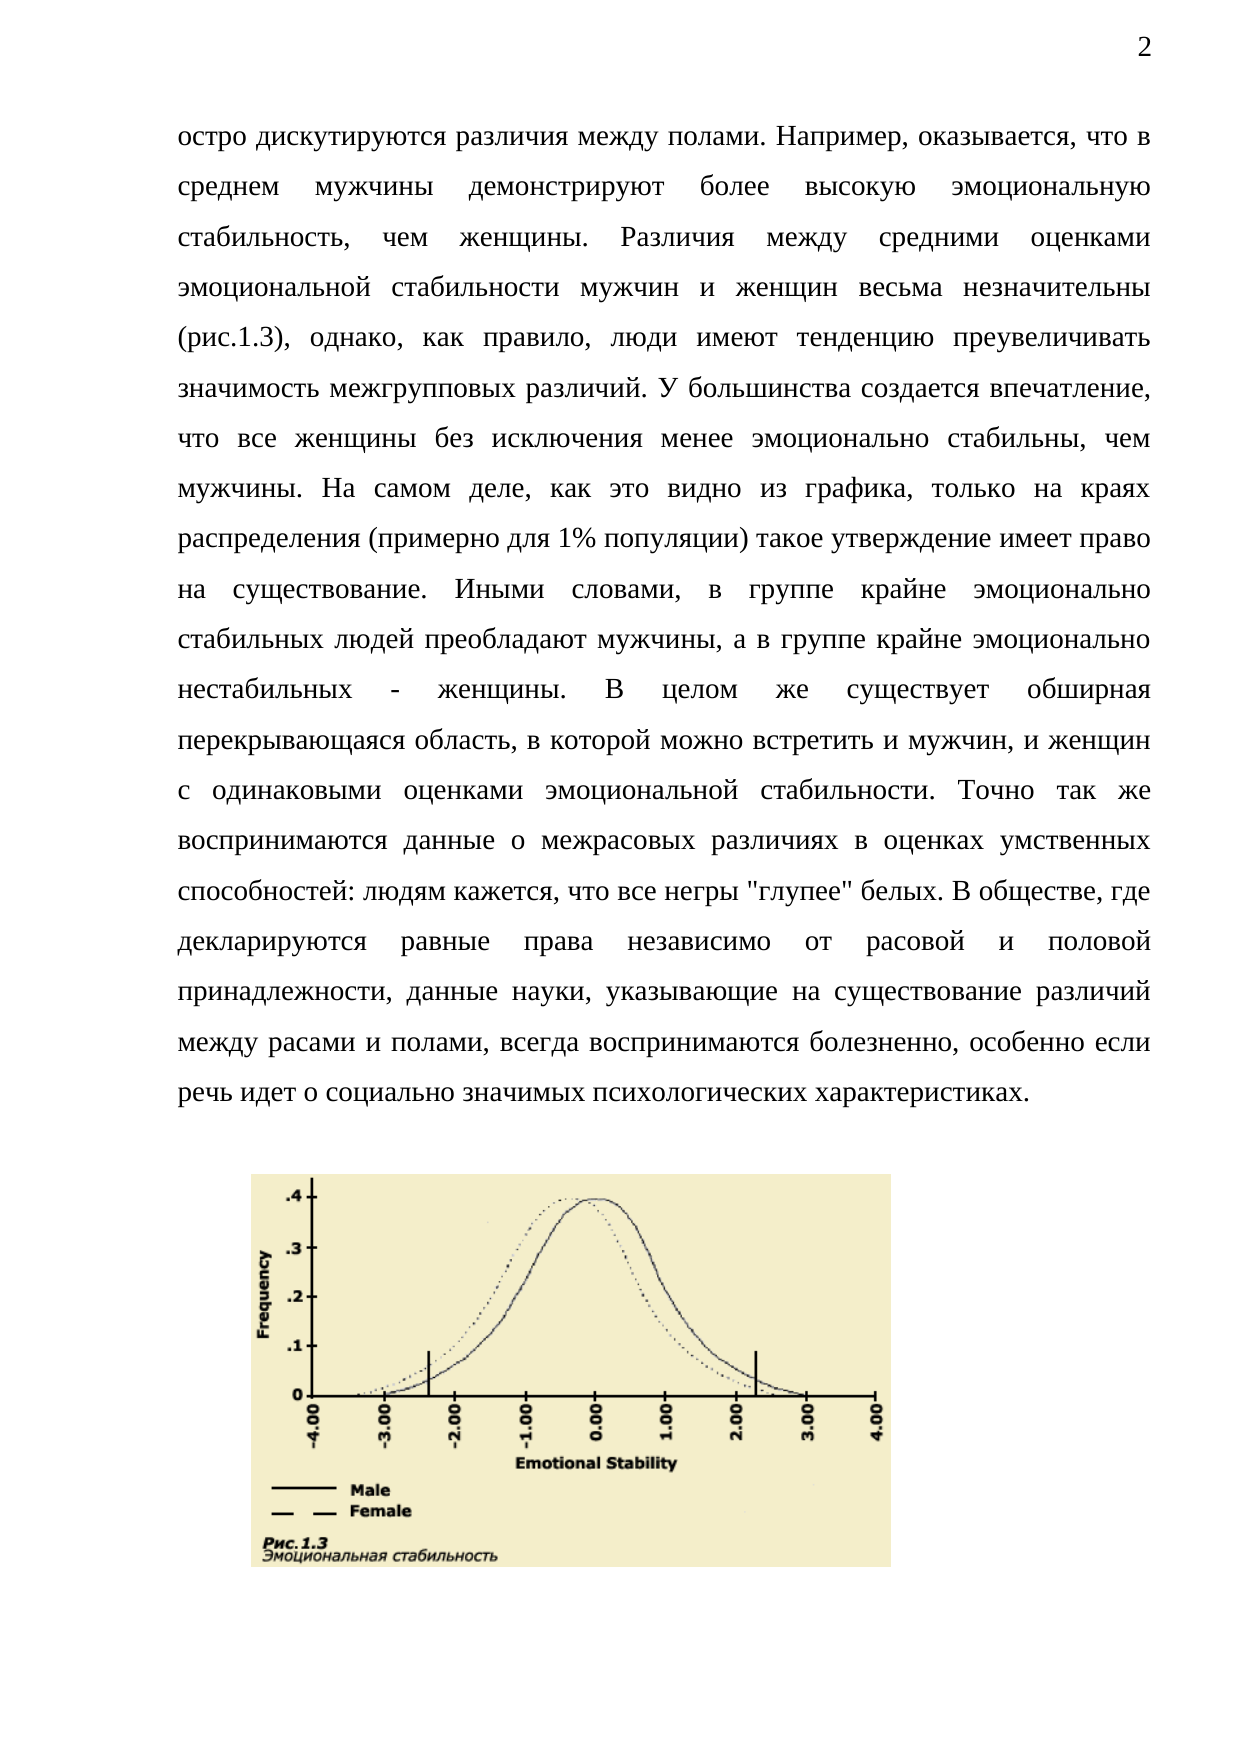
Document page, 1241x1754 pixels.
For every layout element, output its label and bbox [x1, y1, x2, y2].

text [177, 118, 1152, 1108]
picture [251, 1174, 891, 1567]
